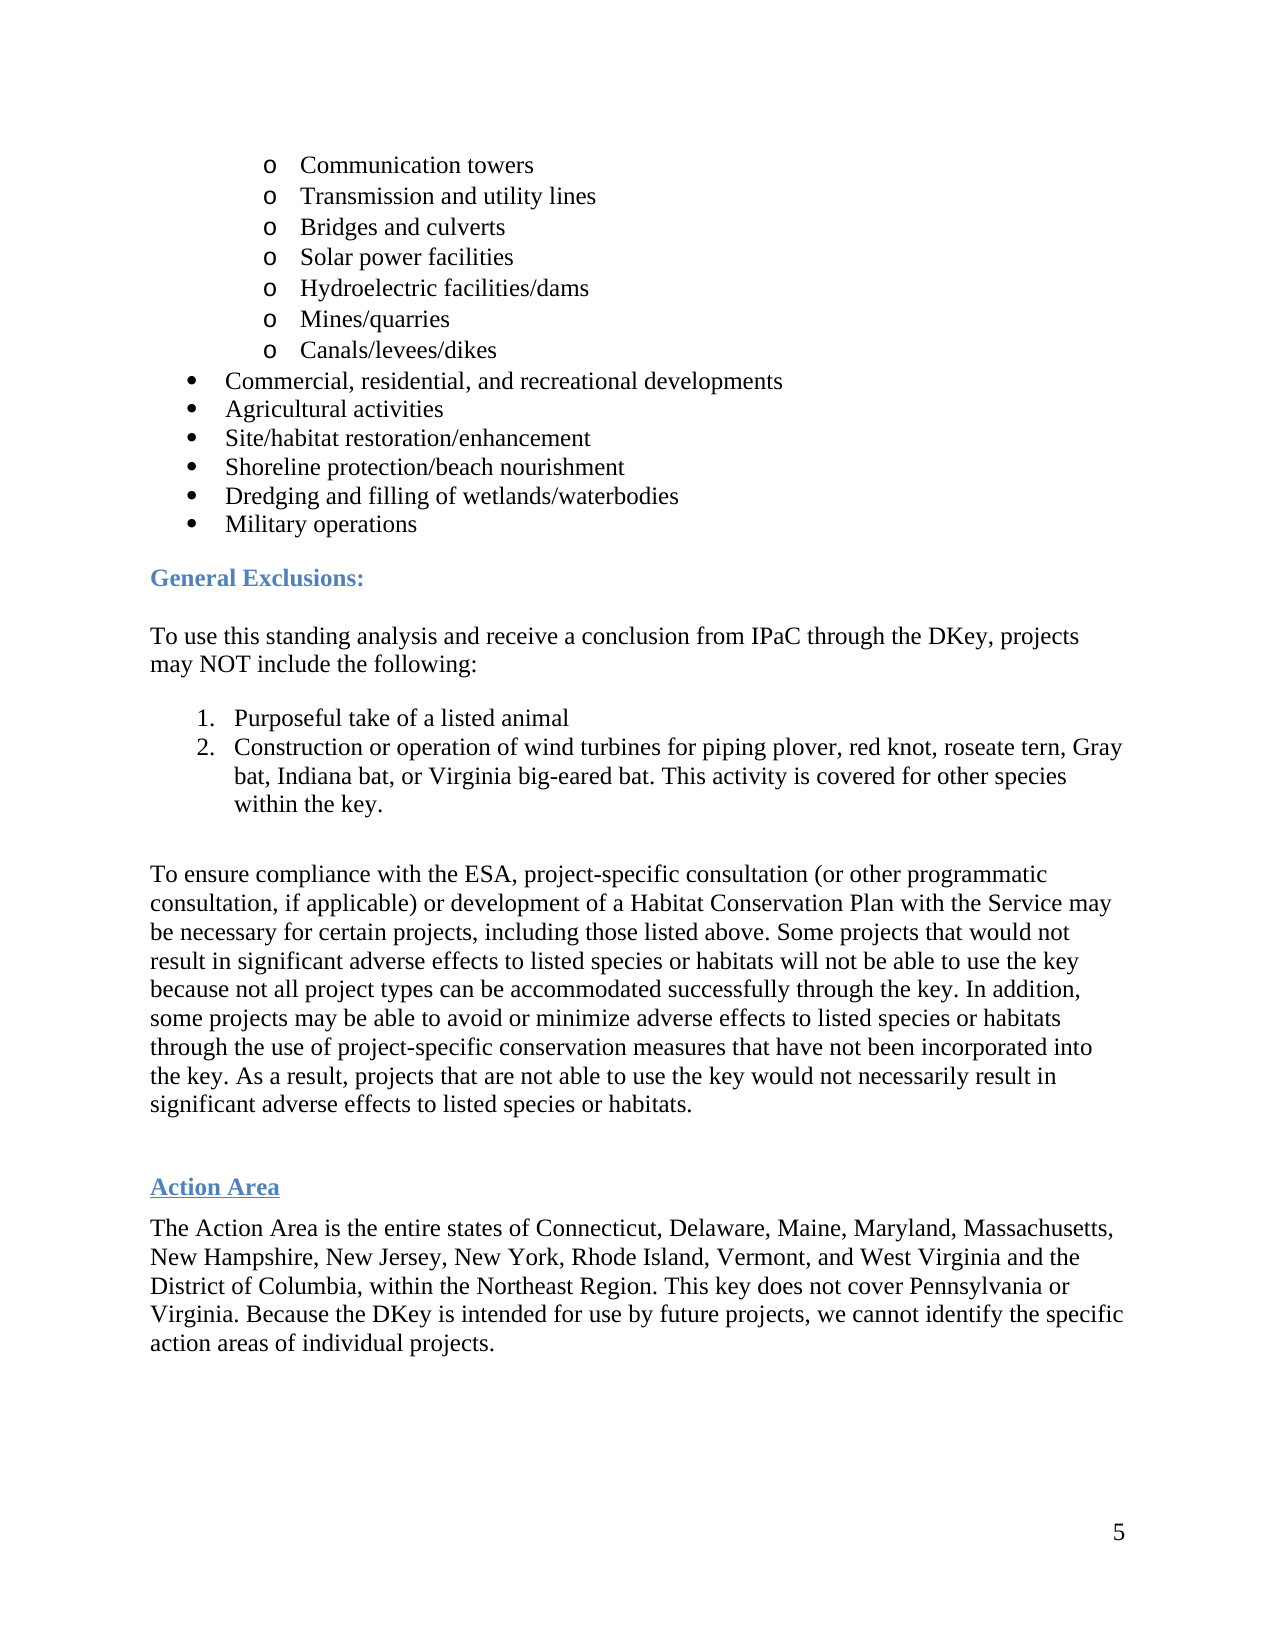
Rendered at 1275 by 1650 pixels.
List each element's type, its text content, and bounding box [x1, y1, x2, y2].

list Canals/levees/dikes [262, 335, 1125, 366]
list Purposeful take of a listed animal [196, 703, 1125, 732]
list Construction or operation of wind turbines for piping plover, red knot, roseate tern, Gray bat, Indiana bat, or Virginia big-eared bat. This activity is covered for other species within the key. [196, 732, 1125, 818]
list Transmission and utility lines [262, 181, 1125, 212]
list Shoreline protection/beach nourishment [187, 452, 1125, 481]
list Mines/quarries [262, 304, 1125, 335]
list Solar power facilities [262, 242, 1125, 273]
list Hydroelectric facilities/dams [262, 273, 1125, 304]
text The Action Area is the entire states of Connecticut, Delaware, Maine, Maryland, Massachusetts, New Hampshire, New Jersey, New York, Rhode Island, Vermont, and West Virginia and the District of Columbia, within the Northeast Region. This key does not cover Pennsylvania or Virginia. Because the DKey is intended for use by future projects, we cannot identify the specific action areas of individual projects. [150, 1213, 1125, 1357]
subtitle Action Area [150, 1172, 1125, 1201]
list Military operations [187, 509, 1125, 538]
list Site/habitat restoration/enhancement [187, 423, 1125, 452]
list Agricultural activities [187, 394, 1125, 423]
list Communication towers [262, 150, 1125, 181]
list Bridges and culverts [262, 212, 1125, 242]
subtitle General Exclusions: [150, 563, 1125, 592]
list Commercial, residential, and recreational developments [187, 366, 1125, 394]
text To ensure compliance with the ESA, project-specific consultation (or other programmatic consultation, if applicable) or development of a Habitat Conservation Plan with the Service may be necessary for certain projects, including those listed above. Some projects that would not result in significant adverse effects to listed species or habitats will not be able to use the key because not all project types can be accommodated successfully through the key. In addition, some projects may be able to avoid or minimize adverse effects to listed species or habitats through the use of project-specific conservation measures that have not been incorporated into the key. As a result, projects that are not able to use the key would not necessarily result in significant adverse effects to listed species or habitats. [150, 859, 1125, 1118]
list Dredging and filling of wetlands/waterbodies [187, 481, 1125, 509]
text To use this standing analysis and receive a conclusion from IPaC through the DKey, projects may NOT include the following: [150, 621, 1125, 678]
